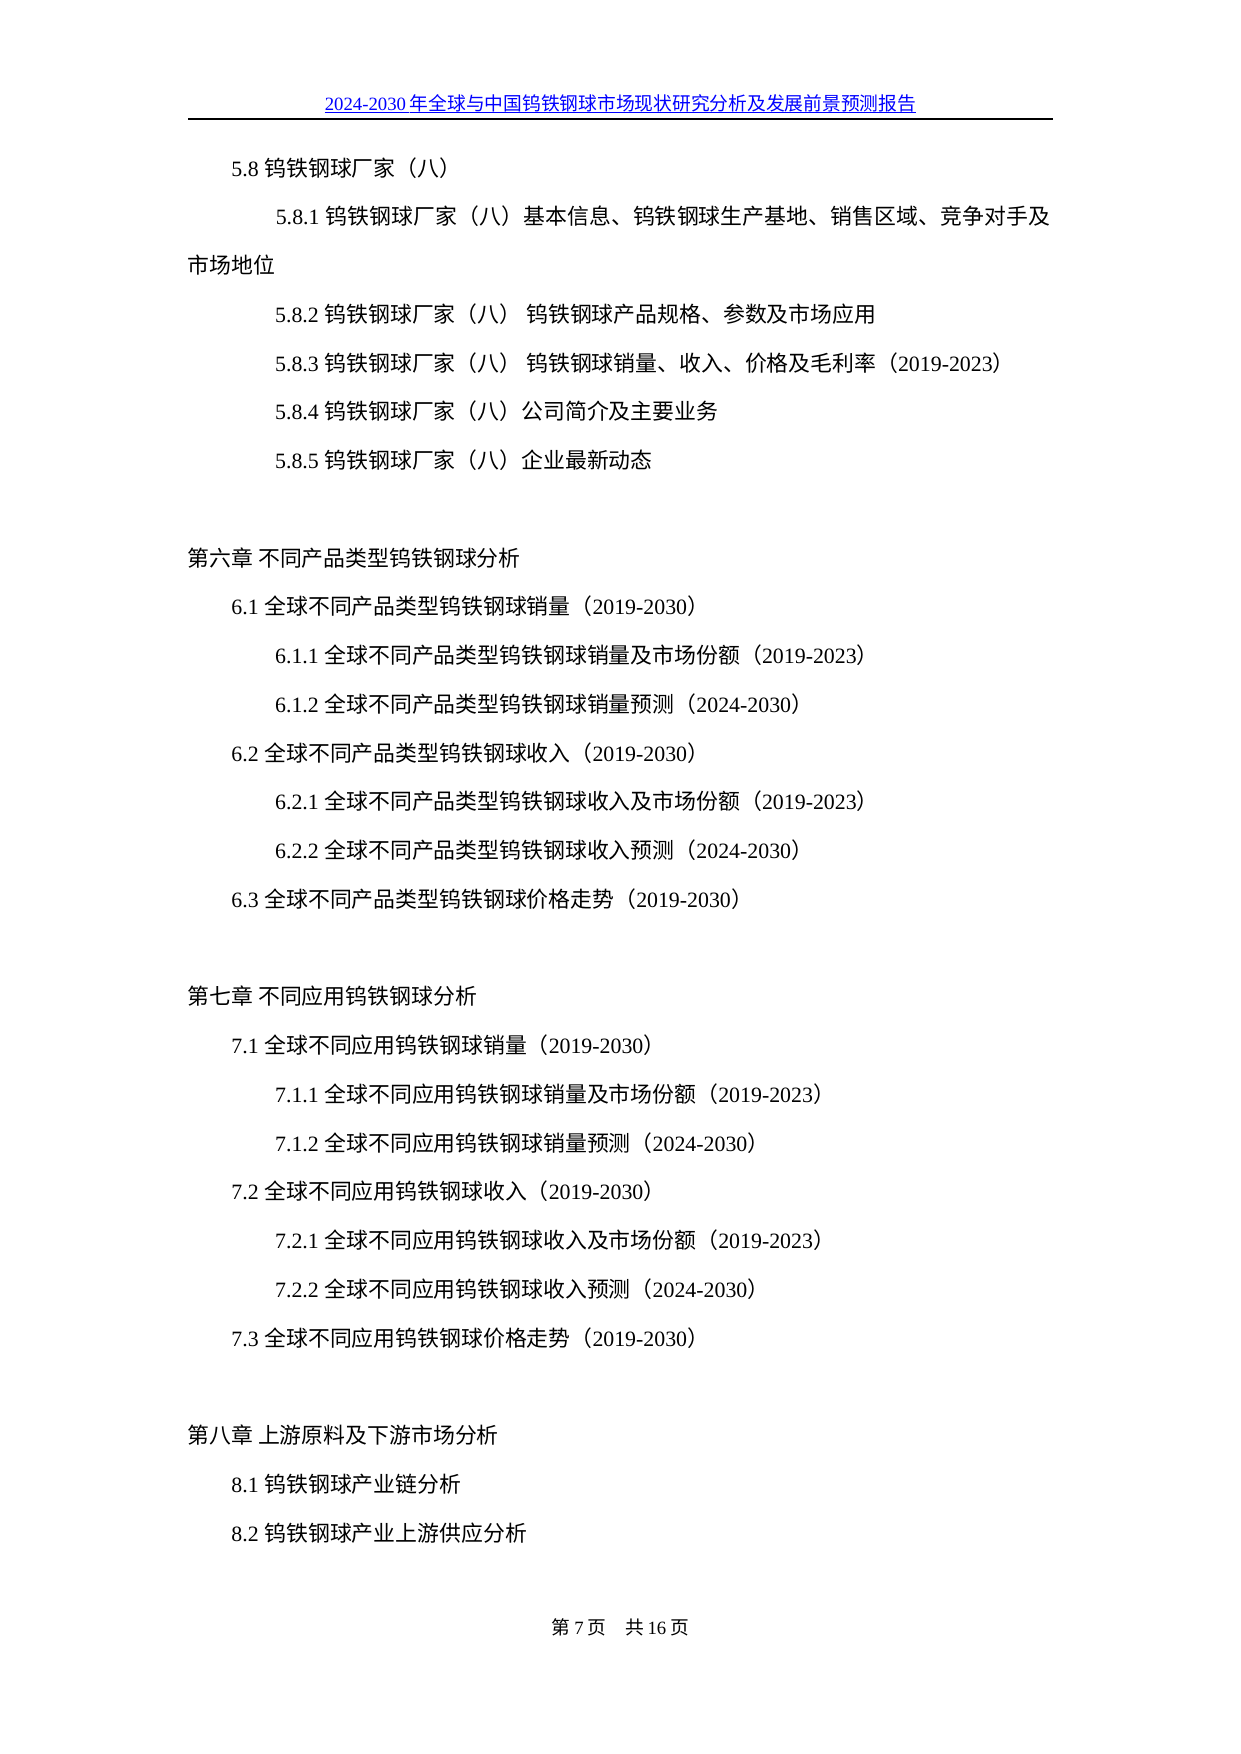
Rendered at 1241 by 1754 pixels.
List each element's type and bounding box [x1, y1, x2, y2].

text [187, 150, 1053, 1548]
